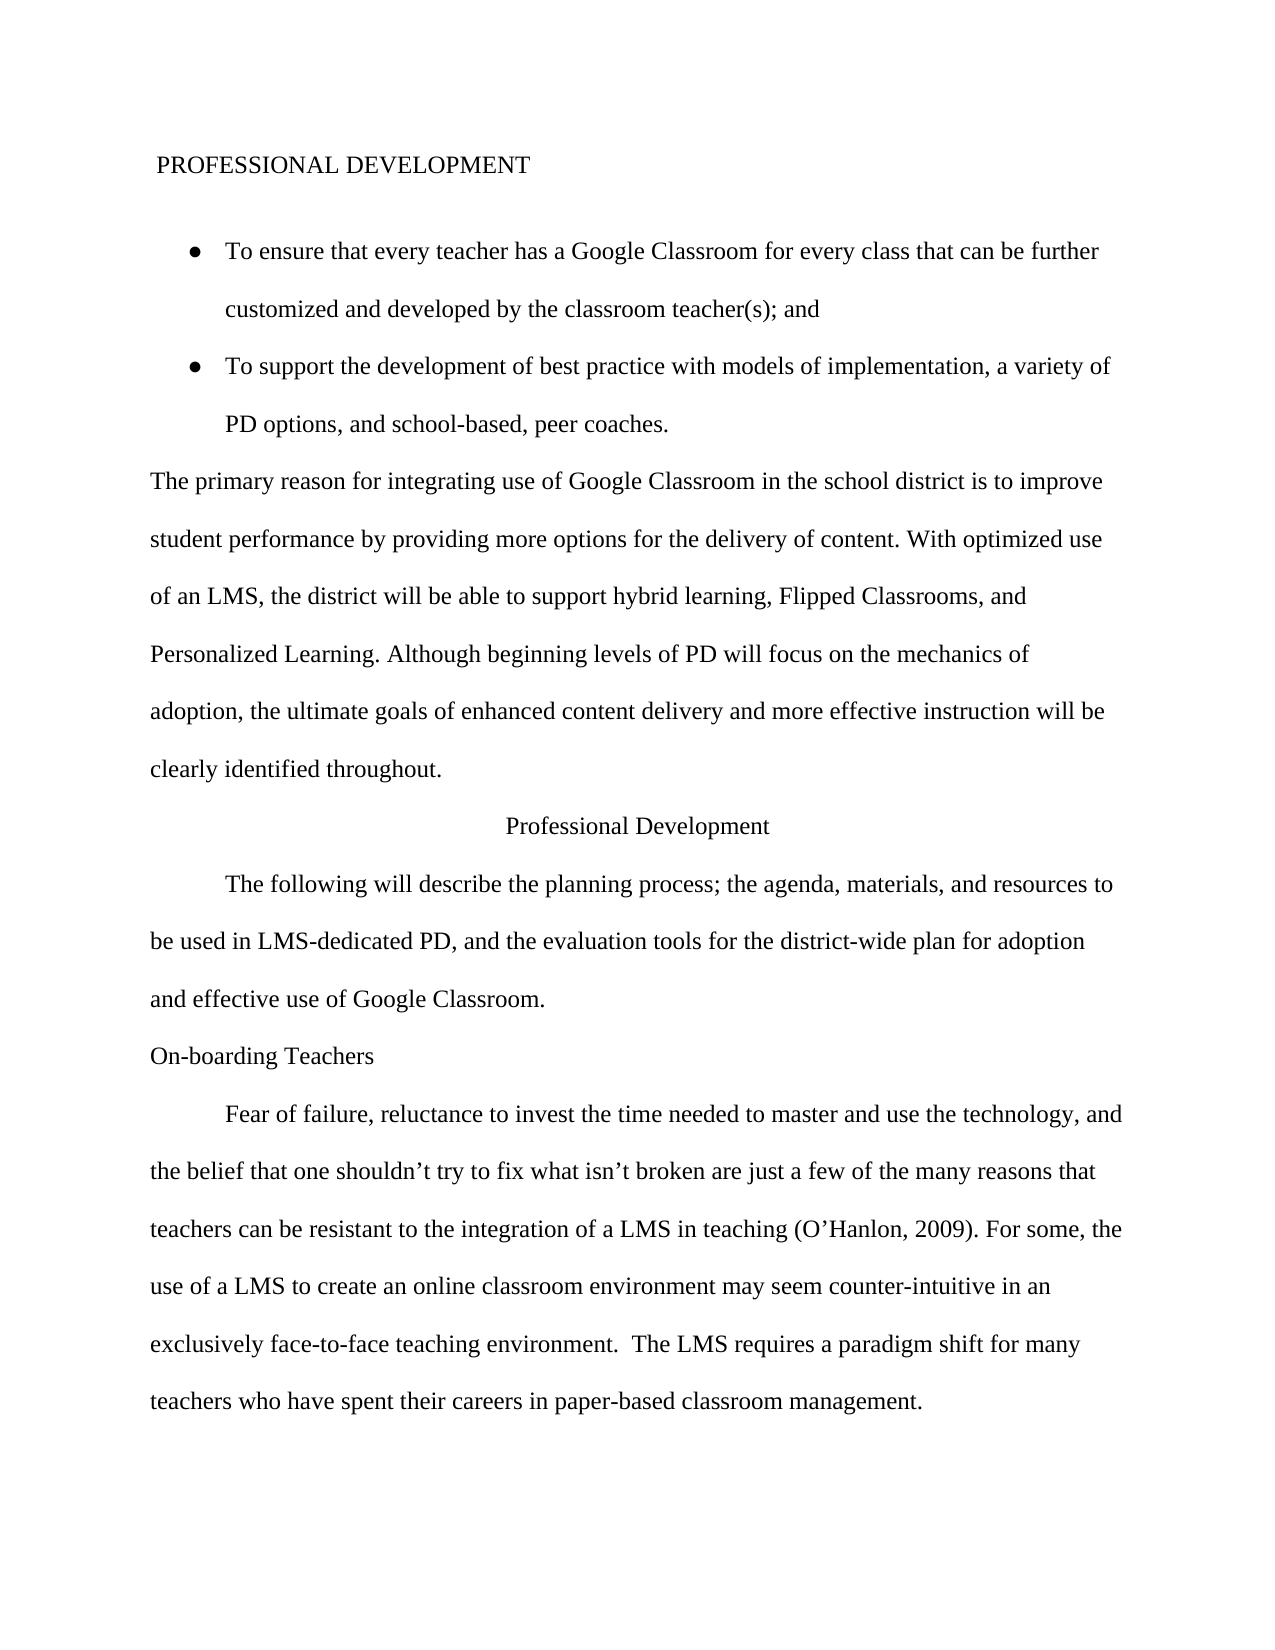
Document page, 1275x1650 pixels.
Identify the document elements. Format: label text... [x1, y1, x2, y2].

text Fear of failure, reluctance to invest the time needed to master and use the technology, and the belief that one shouldn’t try to fix what isn’t broken are just a few of the many reasons that teachers can be resistant to the integration of a LMS in teaching (O’Hanlon, 2009). For some, the use of a LMS to create an online classroom environment may seem counter-intuitive in an exclusively face-to-face teaching environment. The LMS requires a paradigm shift for many teachers who have spent their careers in paper-based classroom management. [150, 1099, 1125, 1415]
text Professional Development [150, 811, 1125, 840]
text The following will describe the planning process; the agenda, materials, and resources to be used in LMS-dedicated PD, and the evaluation tools for the district-wide plan for adoption and effective use of Google Classroom. [150, 869, 1125, 1013]
list To ensure that every teacher has a Google Classroom for every class that can be further customized and developed by the classroom teacher(s); and [187, 236, 1125, 323]
text On-boarding Teachers [150, 1041, 1125, 1070]
list To support the development of best practice with models of implementation, a variety of PD options, and school-based, peer coaches. [187, 351, 1125, 438]
text The primary reason for integrating use of Google Classroom in the school district is to improve student performance by providing more options for the delivery of content. With optimized use of an LMS, the district will be able to support hybrid learning, Flipped Classrooms, and Personalized Learning. Although beginning levels of PD will focus on the mechanics of adoption, the ultimate goals of enhanced content delivery and more effective instruction will be clearly identified throughout. [150, 466, 1125, 783]
